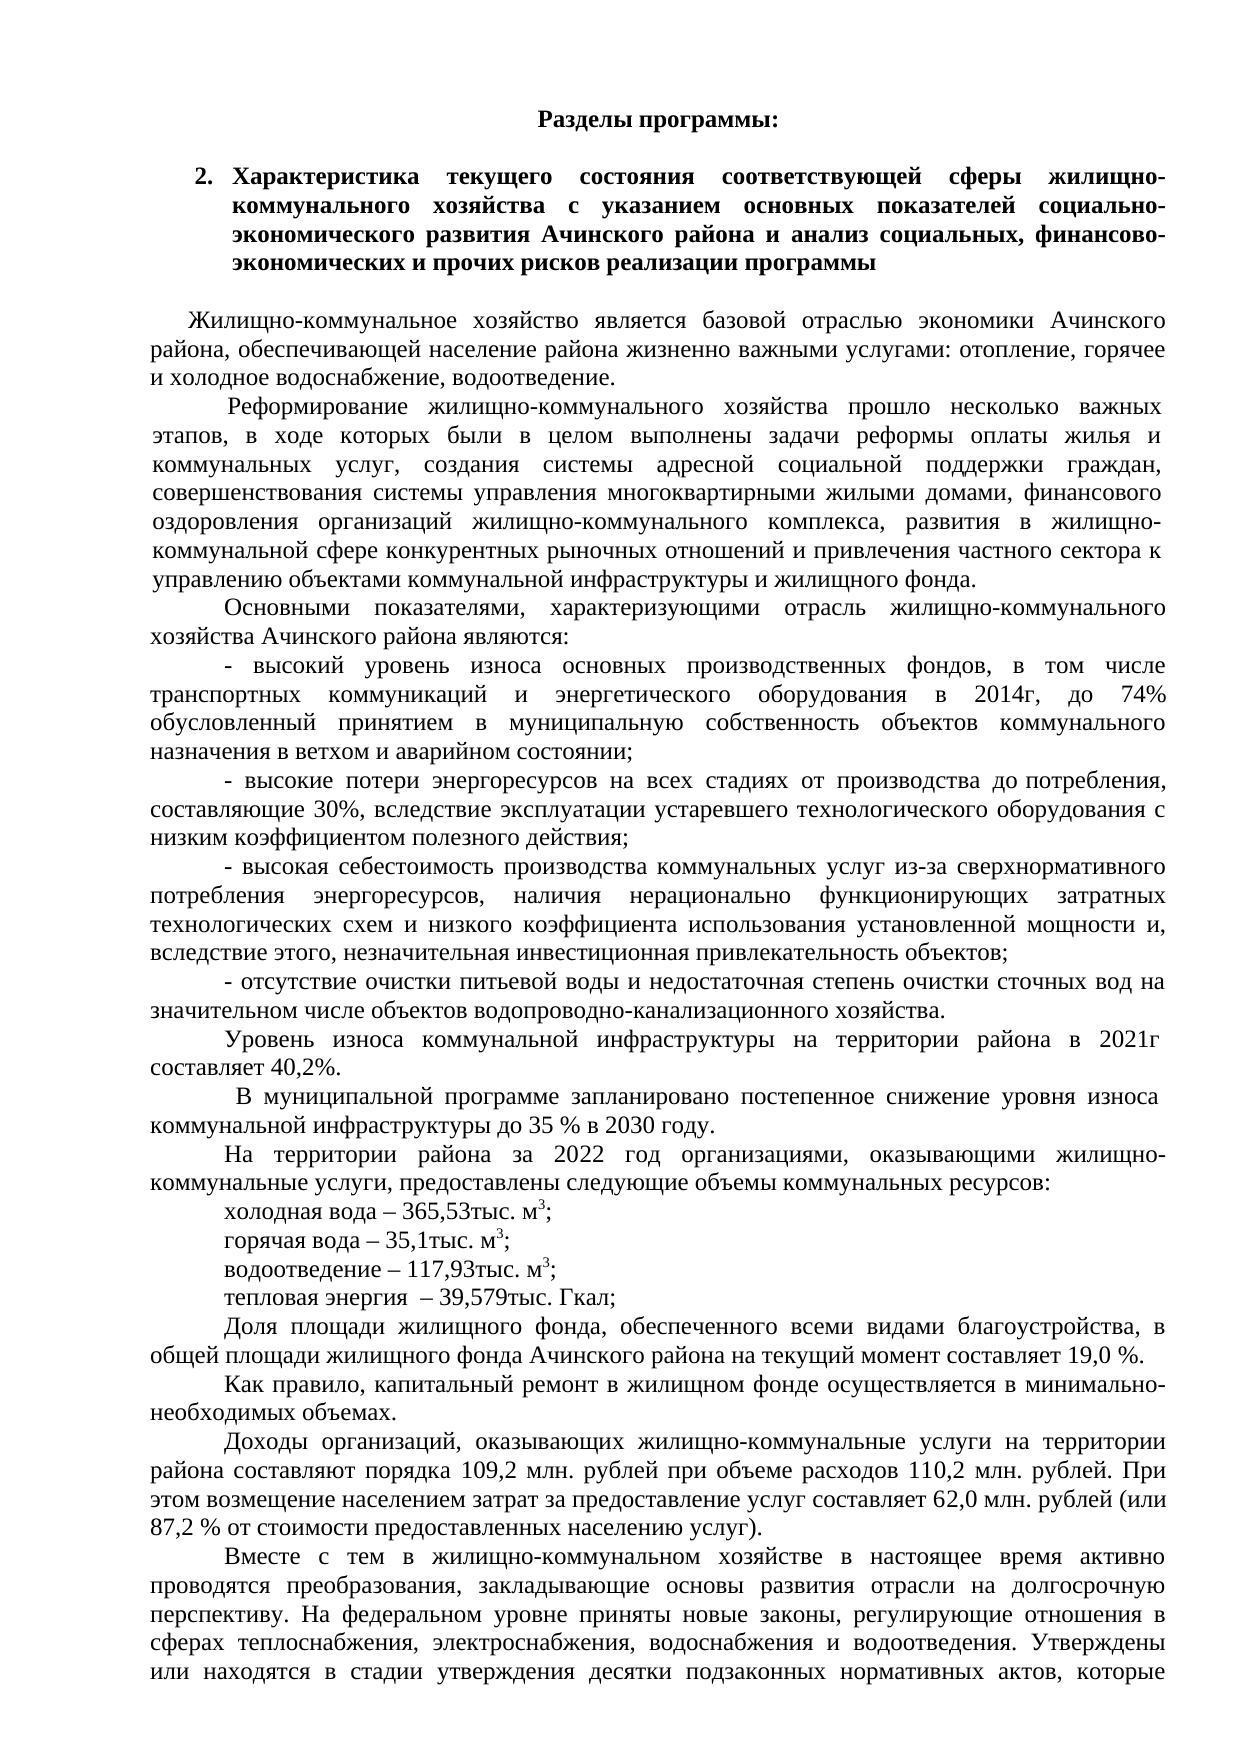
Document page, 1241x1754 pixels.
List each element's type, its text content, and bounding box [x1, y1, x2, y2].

text Уровень износа коммунальной инфраструктуры на территории района в 2021г составляет 40,2%. [150, 1024, 1160, 1081]
list Характеристика текущего состояния соответствующей сферы жилищно-коммунального хозяйства с указанием основных показателей социально-экономического развития Ачинского района и анализ социальных, финансово-экономических и прочих рисков реализации программы [194, 161, 1167, 276]
list - высокий уровень износа основных производственных фондов, в том числе транспортных коммуникаций и энергетического оборудования в 2014г, до 74% обусловленный принятием в муниципальную собственность объектов коммунального назначения в ветхом и аварийном состоянии; [150, 650, 1167, 765]
list Основными показателями, характеризующими отрасль жилищно-коммунального хозяйства Ачинского района являются: [150, 592, 1167, 650]
text Доля площади жилищного фонда, обеспеченного всеми видами благоустройства, в общей площади жилищного фонда Ачинского района на текущий момент составляет 19,0 %. [150, 1311, 1167, 1369]
list Жилищно-коммунальное хозяйство является базовой отраслью экономики Ачинского района, обеспечивающей население района жизненно важными услугами: отопление, горячее и холодное водоснабжение, водоотведение. [150, 305, 1167, 391]
text Разделы программы: [150, 104, 1167, 132]
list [150, 1541, 1167, 1685]
list горячая вода – 35,1тыс. м3; [150, 1225, 1167, 1254]
list - высокие потери энергоресурсов на всех стадиях от производства до потребления, составляющие 30%, вследствие эксплуатации устаревшего технологического оборудования с низким коэффициентом полезного действия; [150, 765, 1167, 851]
list На территории района за 2022 год организациями, оказывающими жилищно-коммунальные услуги, предоставлены следующие объемы коммунальных ресурсов: [150, 1139, 1167, 1196]
text Реформирование жилищно-коммунального хозяйства прошло несколько важных этапов, в ходе которых были в целом выполнены задачи реформы оплаты жилья и коммунальных услуг, создания системы адресной социальной поддержки граждан, совершенствования системы управления многоквартирными жилыми домами, финансового оздоровления организаций жилищно-коммунального комплекса, развития в жилищно-коммунальной сфере конкурентных рыночных отношений и привлечения частного сектора к управлению объектами коммунальной инфраструктуры и жилищного фонда. [152, 391, 1162, 592]
list - высокая себестоимость производства коммунальных услуг из-за сверхнормативного потребления энергоресурсов, наличия нерационально функционирующих затратных технологических схем и низкого коэффициента использования установленной мощности и, вследствие этого, незначительная инвестиционная привлекательность объектов; [150, 851, 1167, 966]
list тепловая энергия – 39,579тыс. Гкал; [150, 1282, 1167, 1311]
text В муниципальной программе запланировано постепенное снижение уровня износа коммунальной инфраструктуры до 35 % в 2030 году. [150, 1081, 1160, 1139]
list водоотведение – 117,93тыс. м3; [150, 1254, 1167, 1282]
text Как правило, капитальный ремонт в жилищном фонде осуществляется в минимально-необходимых объемах. [150, 1369, 1167, 1426]
list холодная вода – 365,53тыс. м3; [150, 1196, 1167, 1225]
list Доходы организаций, оказывающих жилищно-коммунальные услуги на территории района составляют порядка 109,2 млн. рублей при объеме расходов 110,2 млн. рублей. При этом возмещение населением затрат за предоставление услуг составляет 62,0 млн. рублей (или 87,2 % от стоимости предоставленных населению услуг). [150, 1426, 1167, 1541]
list - отсутствие очистки питьевой воды и недостаточная степень очистки сточных вод на значительном числе объектов водопроводно-канализационного хозяйства. [150, 966, 1167, 1024]
